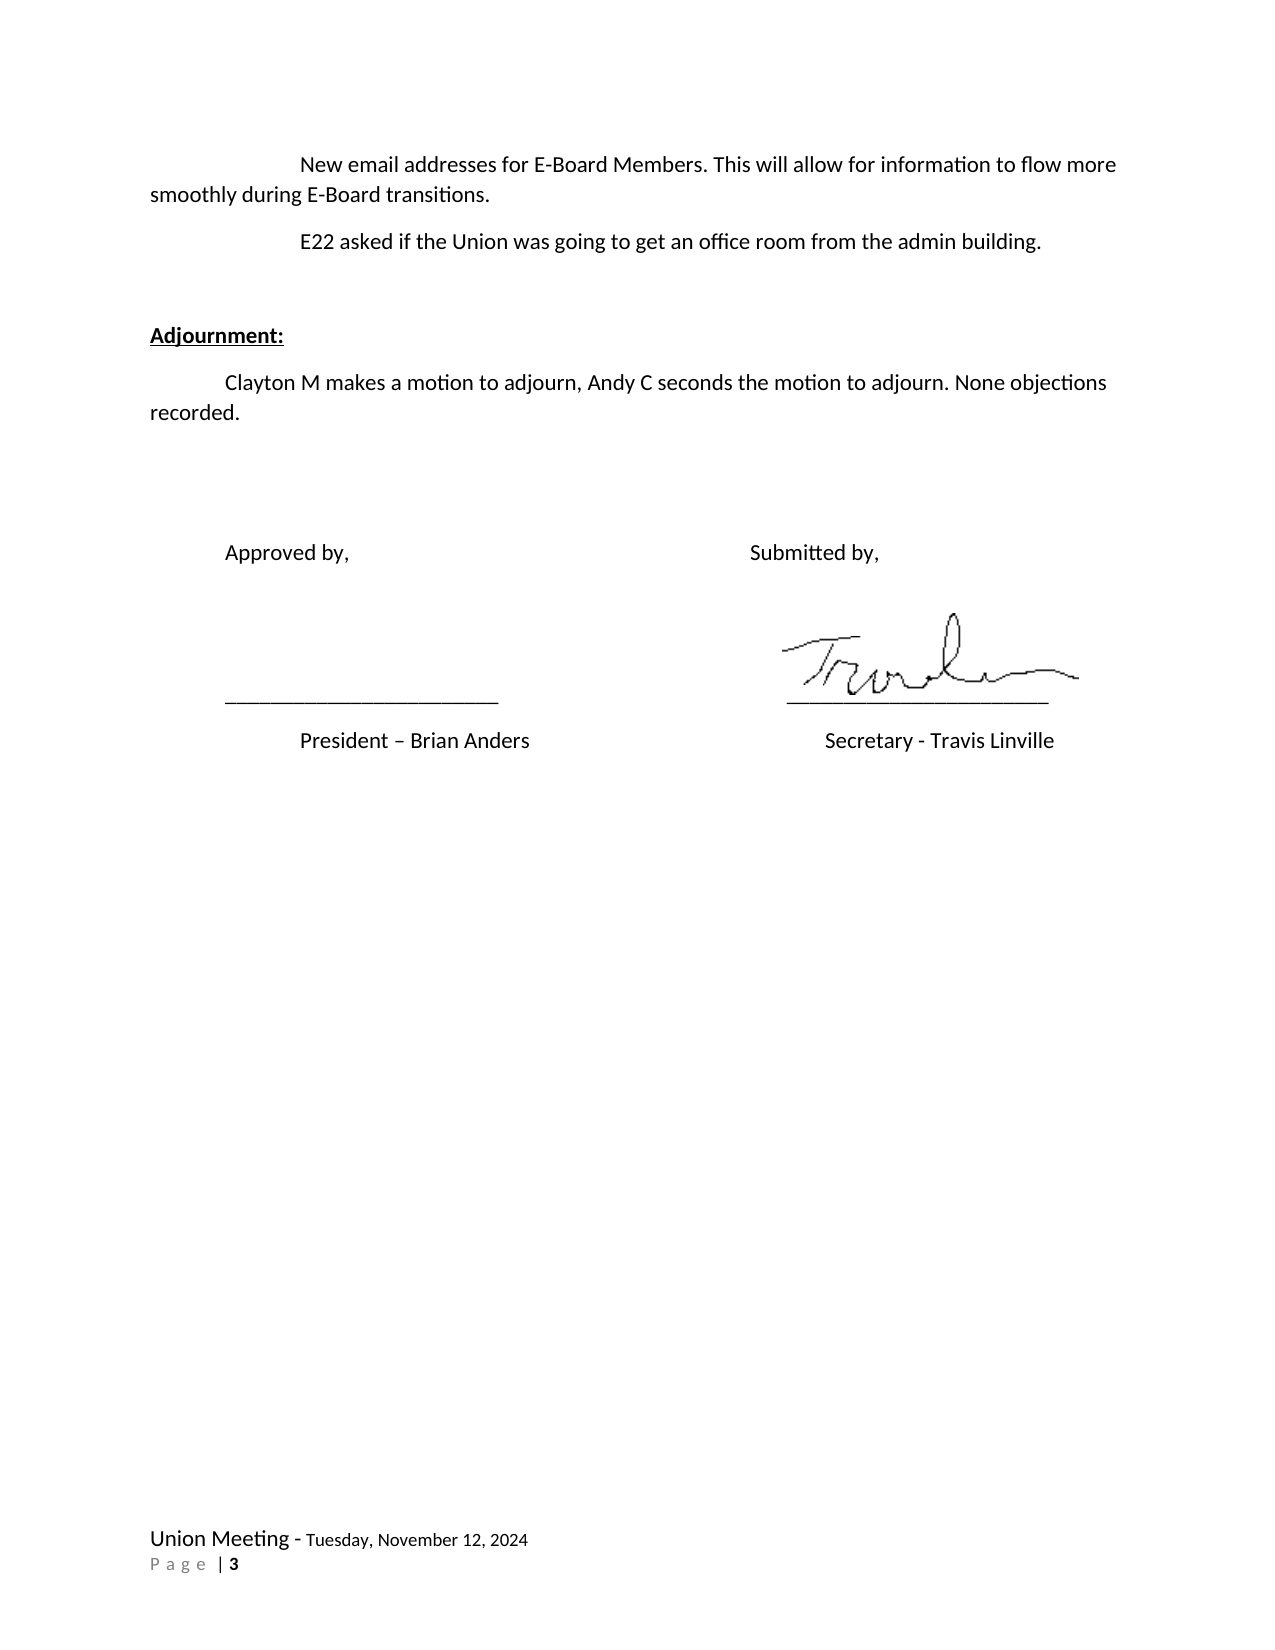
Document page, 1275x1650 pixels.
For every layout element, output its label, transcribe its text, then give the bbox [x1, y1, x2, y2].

text ________________________ _______________________ [150, 679, 1125, 707]
picture [782, 613, 1079, 695]
text E22 asked if the Union was going to get an office room from the admin building. [150, 227, 1125, 255]
text President – Brian Anders Secretary - Travis Linville [150, 726, 1125, 754]
text Adjournment: [150, 321, 1125, 349]
text Clayton M makes a motion to adjourn, Andy C seconds the motion to adjourn. None objections recorded. [150, 368, 1125, 426]
text New email addresses for E-Board Members. This will allow for information to flow more smoothly during E-Board transitions. [150, 150, 1125, 208]
text Approved by, Submitted by, [150, 538, 1125, 567]
